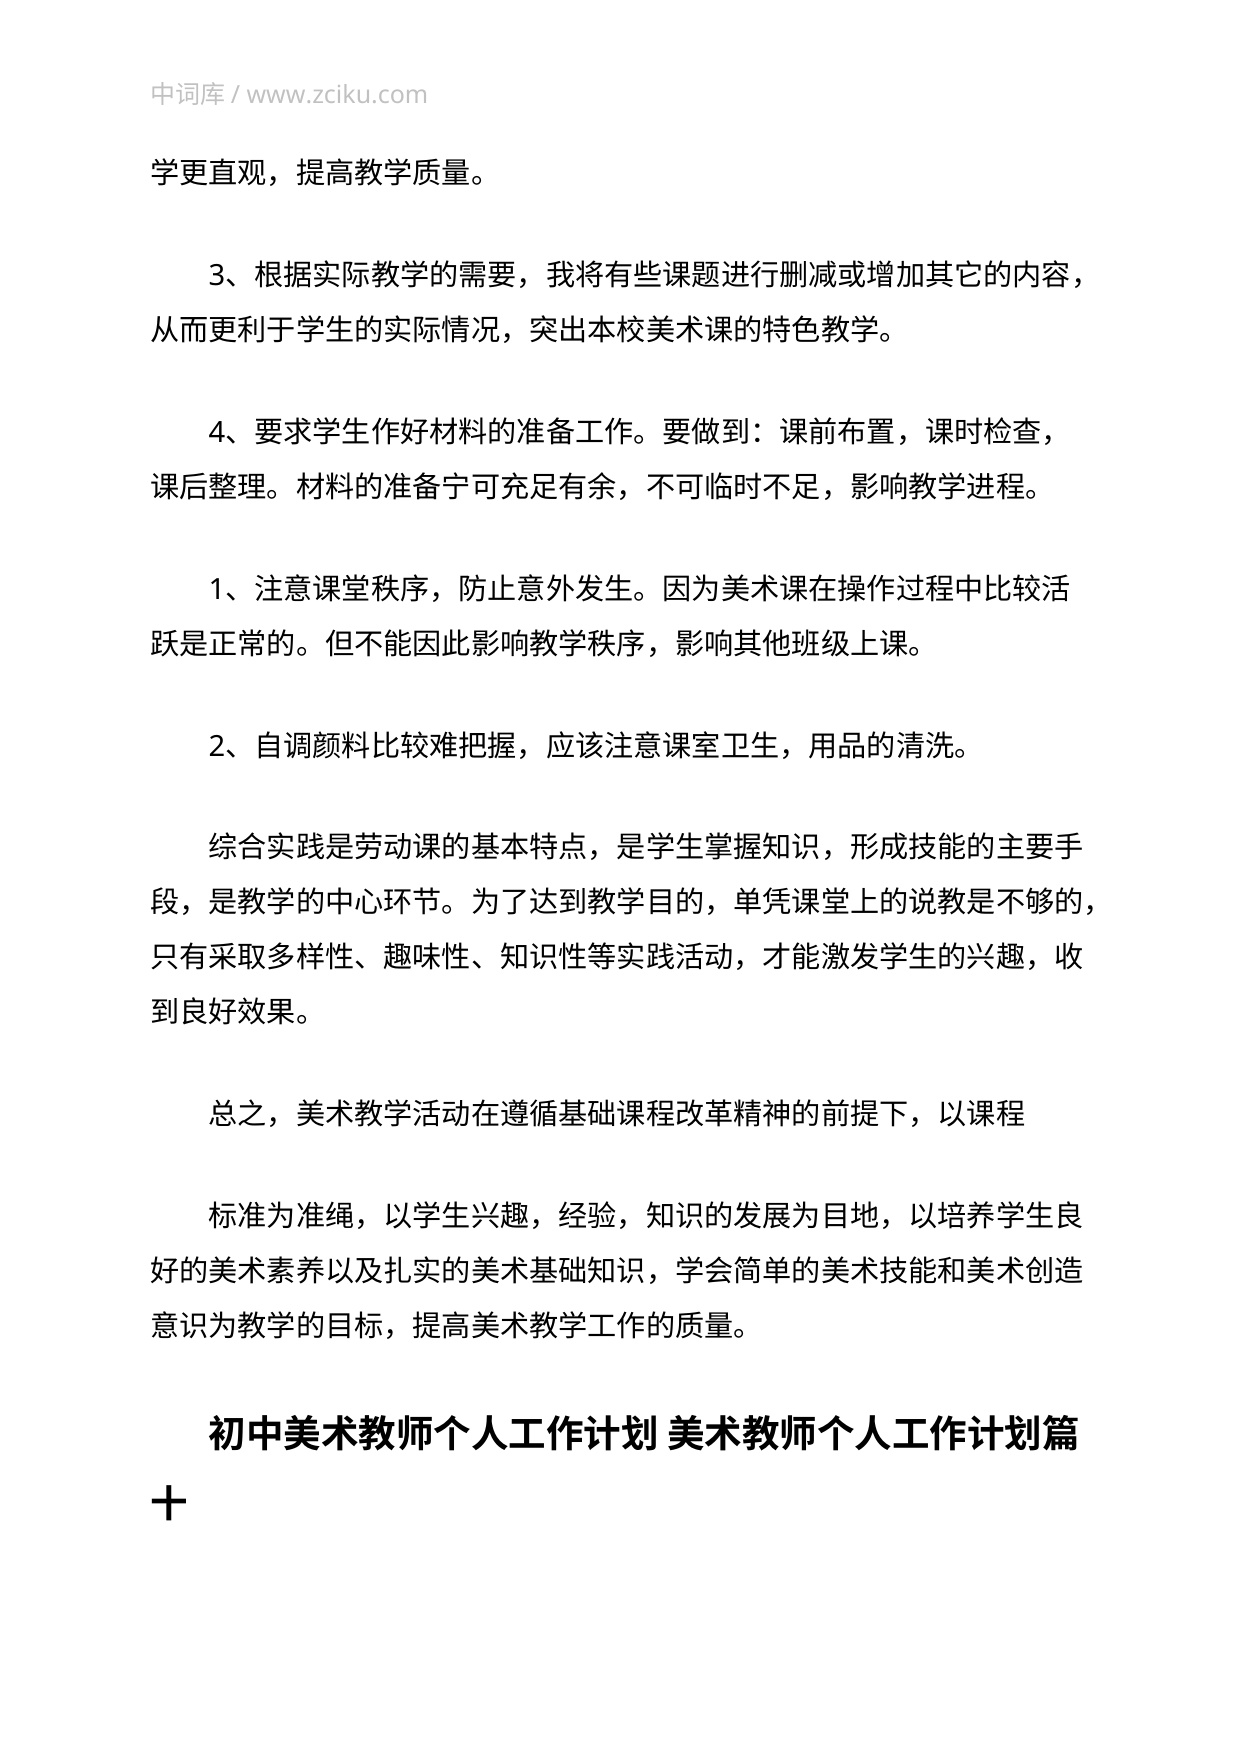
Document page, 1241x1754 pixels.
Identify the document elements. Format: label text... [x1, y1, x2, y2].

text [150, 150, 1090, 192]
text 标准为准绳，以学生兴趣，经验，知识的发展为目地，以培养学生良好的美术素养以及扎实的美术基础知识，学会简单的美术技能和美术创造意识为教学的目标，提高美术教学工作的质量。 [150, 1192, 1090, 1344]
text 1、注意课堂秩序，防止意外发生。因为美术课在操作过程中比较活跃是正常的。但不能因此影响教学秩序，影响其他班级上课。 [150, 565, 1090, 663]
text 3、根据实际教学的需要，我将有些课题进行删减或增加其它的内容，从而更利于学生的实际情况，突出本校美术课的特色教学。 [150, 252, 1090, 349]
text 综合实践是劳动课的基本特点，是学生掌握知识，形成技能的主要手段，是教学的中心环节。为了达到教学目的，单凭课堂上的说教是不够的，只有采取多样性、趣味性、知识性等实践活动，才能激发学生的兴趣，收到良好效果。 [150, 824, 1090, 1031]
text 4、要求学生作好材料的准备工作。要做到：课前布置，课时检查，课后整理。材料的准备宁可充足有余，不可临时不足，影响教学进程。 [150, 408, 1090, 506]
text 2、自调颜料比较难把握，应该注意课室卫生，用品的清洗。 [150, 722, 1090, 764]
text 总之，美术教学活动在遵循基础课程改革精神的前提下，以课程 [150, 1091, 1090, 1133]
text 初中美术教师个人工作计划 美术教师个人工作计划篇十 [150, 1404, 1090, 1529]
